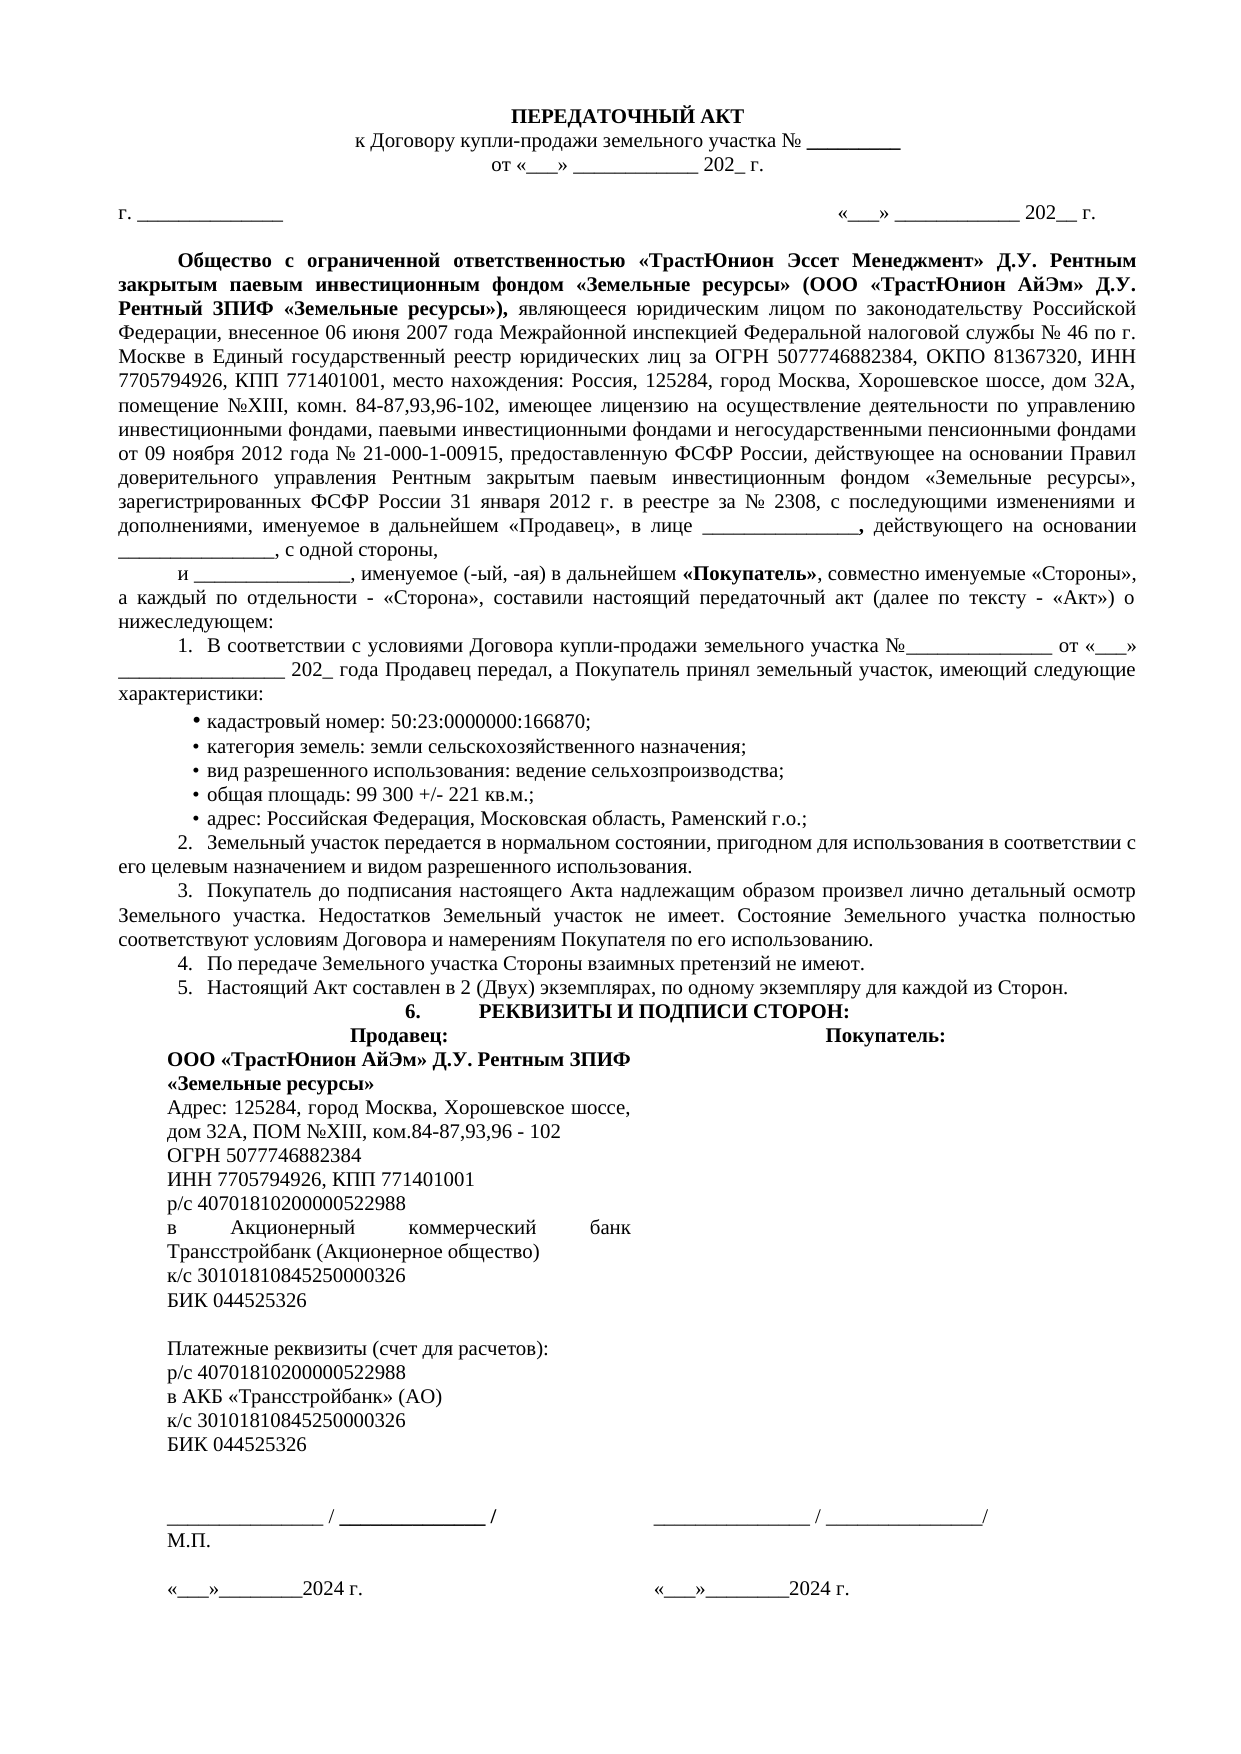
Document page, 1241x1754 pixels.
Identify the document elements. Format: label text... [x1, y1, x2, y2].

text Общество с ограниченной ответственностью «ТрастЮнион Эссет Менеджмент» Д.У. Рентным закрытым паевым инвестиционным фондом «Земельные ресурсы» (ООО «ТрастЮнион АйЭм» Д.У. Рентный ЗПИФ «Земельные ресурсы»), являющееся юридическим лицом по законодательству Российской Федерации, внесенное 06 июня 2007 года Межрайонной инспекцией Федеральной налоговой службы № 46 по г. Москве в Единый государственный реестр юридических лиц за ОГРН 5077746882384, ОКПО 81367320, ИНН 7705794926, КПП 771401001, место нахождения: Россия, 125284, город Москва, Хорошевское шоссе, дом 32А, помещение №XIII, комн. 84-87,93,96-102, имеющее лицензию на осуществление деятельности по управлению инвестиционными фондами, паевыми инвестиционными фондами и негосударственными пенсионными фондами от 09 ноября 2012 года № 21-000-1-00915, предоставленную ФСФР России, действующее на основании Правил доверительного управления Рентным закрытым паевым инвестиционным фондом «Земельные ресурсы», зарегистрированных ФСФР России 31 января 2012 г. в реестре за № 2308, с последующими изменениями и дополнениями, именуемое в дальнейшем «Продавец», в лице _______________, действующего на основании _______________, с одной стороны, [118, 248, 1137, 561]
table_header Покупатель: _______________ / _______________/ «___»________2024 г. [642, 1023, 1129, 1600]
text 4. По передаче Земельного участка Стороны взаимных претензий не имеют. [118, 951, 1137, 975]
text к Договору купли-продажи земельного участка № _________ [118, 128, 1137, 152]
subtitle 2. Земельный участок передается в нормальном состоянии, пригодном для использования в соответствии с его целевым назначением и видом разрешенного использования. [118, 830, 1137, 878]
text 5. Настоящий Акт составлен в 2 (Двух) экземплярах, по одному экземпляру для каждой из Сторон. [118, 975, 1137, 999]
text • адрес: Российская Федерация, Московская область, Раменский г.о.; [118, 806, 1137, 830]
text • общая площадь: 99 300 +/- 221 кв.м.; [192, 782, 1137, 806]
text и _______________, именуемое (-ый, -ая) в дальнейшем «Покупатель», совместно именуемые «Стороны», а каждый по отдельности - «Сторона», составили настоящий передаточный акт (далее по тексту - «Акт») о нижеследующем: [118, 561, 1137, 633]
table_header Продавец: ООО «ТрастЮнион АйЭм» Д.У. Рентным ЗПИФ «Земельные ресурсы» Адрес: 125284, город Москва, Хорошевское шоссе, дом 32А, ПОМ №XIII, ком.84-87,93,96 - 102 ОГРН 5077746882384 ИНН 7705794926, КПП 771401001 р/с 40701810200000522988 в Акционерный коммерческий банк Трансстройбанк (Акционерное общество) к/с 30101810845250000326 БИК 044525326 Платежные реквизиты (счет для расчетов): р/с 40701810200000522988 в АКБ «Трансстройбанк» (АО) к/с 30101810845250000326 БИК 044525326 _______________ / ______________ / М.П. «___»________2024 г. [156, 1023, 642, 1600]
text г. ______________ «___» ____________ 202__ г. [118, 200, 1137, 224]
text 3. Покупатель до подписания настоящего Акта надлежащим образом произвел лично детальный осмотр Земельного участка. Недостатков Земельный участок не имеет. Состояние Земельного участка полностью соответствуют условиям Договора и намерениям Покупателя по его использованию. [118, 878, 1137, 951]
text • кадастровый номер: 50:23:0000000:166870; [192, 705, 1137, 734]
list В соответствии с условиями Договора купли-продажи земельного участка №______________ от «___» ________________ 202_ года Продавец передал, а Покупатель принял земельный участок, имеющий следующие характеристики: [118, 633, 1137, 705]
text ПЕРЕДАТОЧНЫЙ АКТ [118, 104, 1137, 128]
text • категория земель: земли сельскохозяйственного назначения; [192, 734, 1137, 758]
text от «___» ____________ 202_ г. [118, 152, 1137, 176]
subtitle 6. РЕКВИЗИТЫ И ПОДПИСИ СТОРОН: [118, 999, 1137, 1023]
text • вид разрешенного использования: ведение сельхозпроизводства; [192, 758, 1137, 782]
